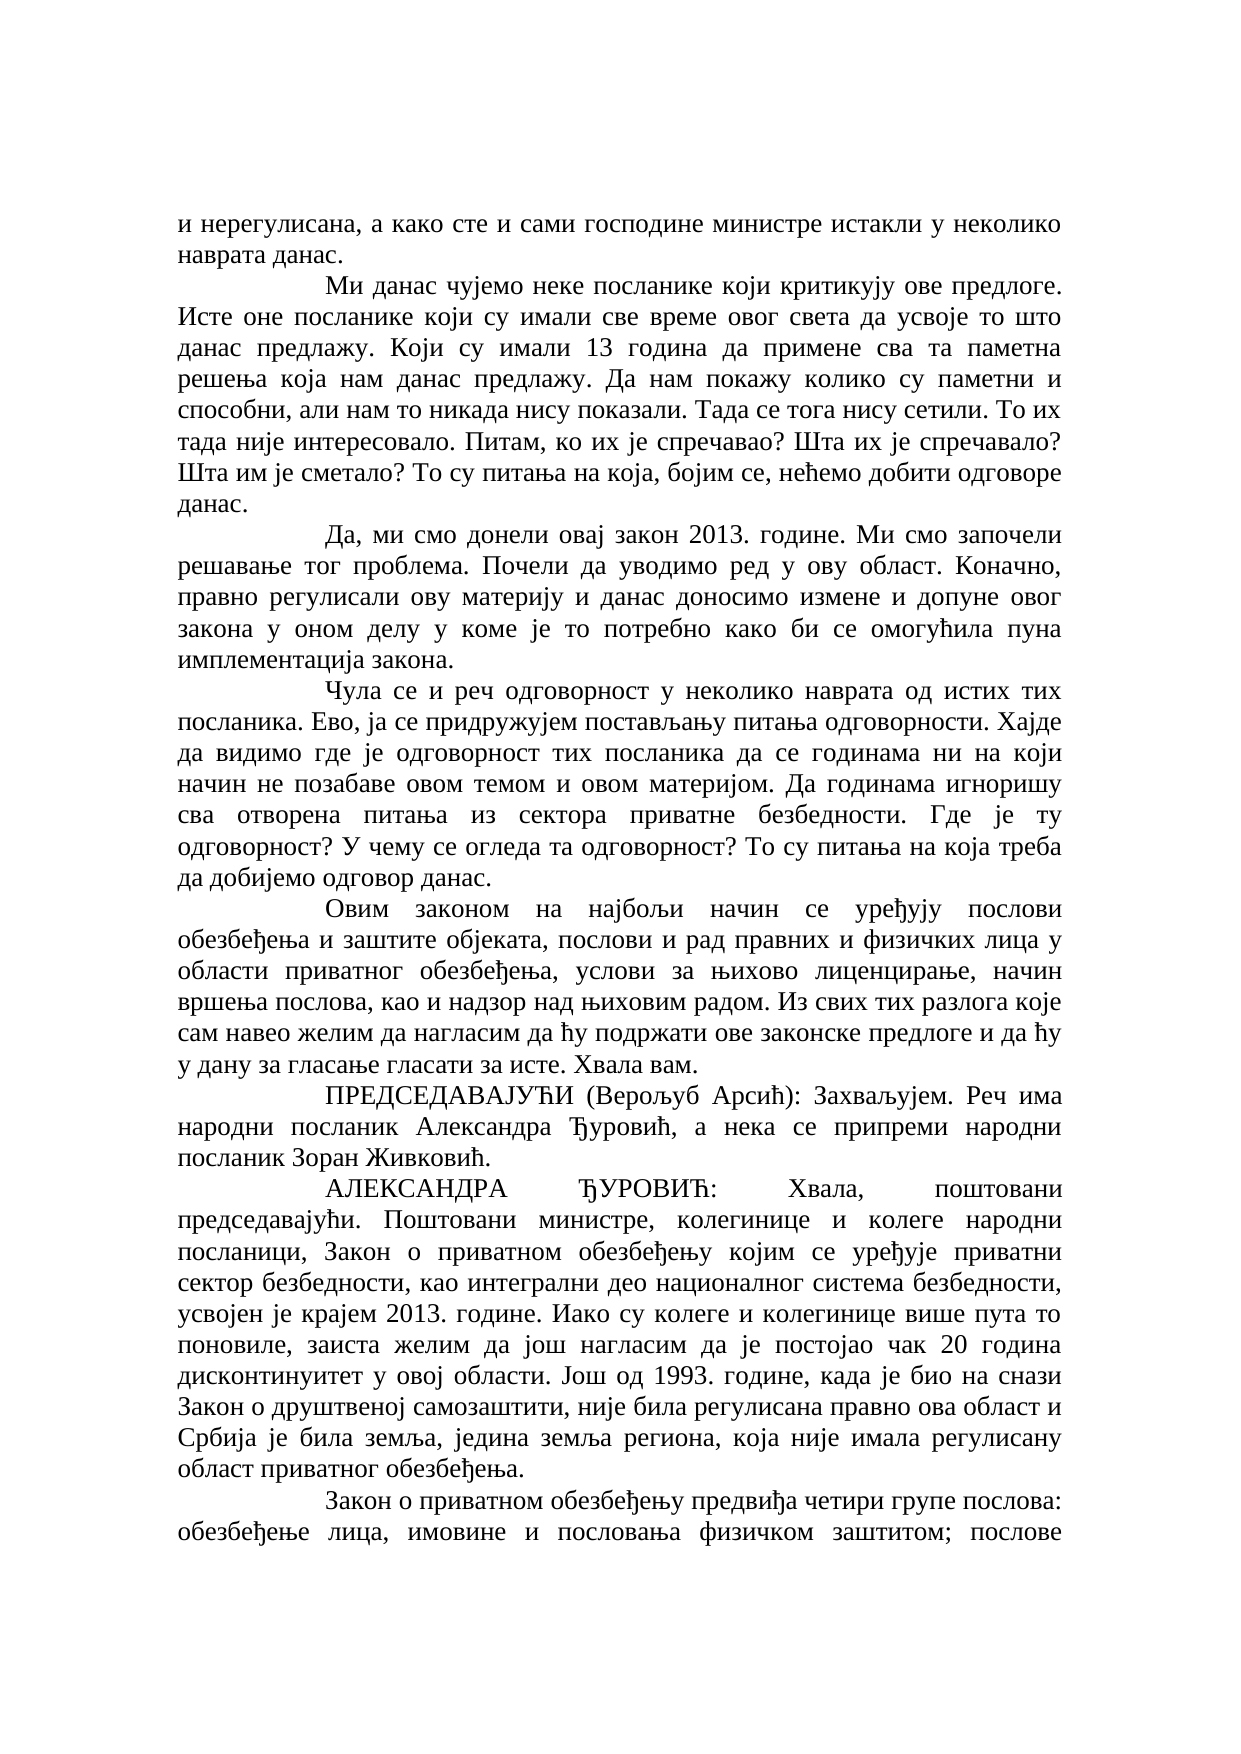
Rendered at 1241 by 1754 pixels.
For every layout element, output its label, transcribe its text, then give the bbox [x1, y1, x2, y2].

text Ми данас чујемо неке посланике који критикују ове предлоге. Исте оне посланике који су имали све време овог света да усвоје то што данас предлажу. Који су имали 13 година да примене сва та паметна решења која нам данас предлажу. Да нам покажу колико су паметни и способни, али нам то никада нису показали. Тада се тога нису сетили. То их тада није интересовало. Питам, ко их је спречавао? Шта их је спречавало? Шта им је сметало? То су питања на која, бојим се, нећемо добити одговоре данас. [177, 269, 1063, 518]
text Да, ми смо донели овај закон 2013. године. Ми смо започели решавање тог проблема. Почели да уводимо ред у ову област. Коначно, правно регулисали ову материју и данас доносимо измене и допуне овог закона у оном делу у коме је то потребно како би се омогућила пуна имплементација закона. [177, 518, 1063, 674]
text ПРЕДСЕДАВАЈУЋИ (Верољуб Арсић): Захваљујем. Реч има народни посланик Александра Ђуровић, а нека се припреми народни посланик Зоран Живковић. [177, 1079, 1063, 1172]
text АЛЕКСАНДРА ЂУРОВИЋ: Хвала, поштовани председавајући. Поштовани министре, колегинице и колеге народни посланици, Закон о приватном обезбеђењу којим се уређује приватни сектор безбедности, као интегрални део националног система безбедности, усвојен је крајем 2013. године. Иако су колеге и колегинице више пута то поновиле, заиста желим да још нагласим да је постојао чак 20 година дисконтинуитет у овој области. Још од 1993. године, када је био на снази Закон о друштвеној самозаштити, није била регулисана правно ова област и Србија је била земља, једина земља региона, која није имала регулисану област приватног обезбеђења. [177, 1172, 1063, 1484]
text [177, 1484, 1063, 1546]
text Чула се и реч одговорност у неколико наврата од истих тих посланика. Ево, ја се придружујем постављању питања одговорности. Хајде да видимо где је одговорност тих посланика да се годинама ни на који начин не позабаве овом темом и овом материјом. Да годинама игноришу сва отворена питања из сектора приватне безбедности. Где је ту одговорност? У чему се огледа та одговорност? То су питања на која треба да добијемо одговор данас. [177, 674, 1063, 892]
text Овим законом на најбољи начин се уређују послови обезбеђења и заштите објеката, послови и рад правних и физичких лица у области приватног обезбеђења, услови за њихово лиценцирање, начин вршења послова, као и надзор над њиховим радом. Из свих тих разлога које сам навео желим да нагласим да ћу подржати ове законске предлоге и да ћу у дану за гласање гласати за исте. Хвала вам. [177, 892, 1063, 1079]
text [177, 207, 1063, 269]
